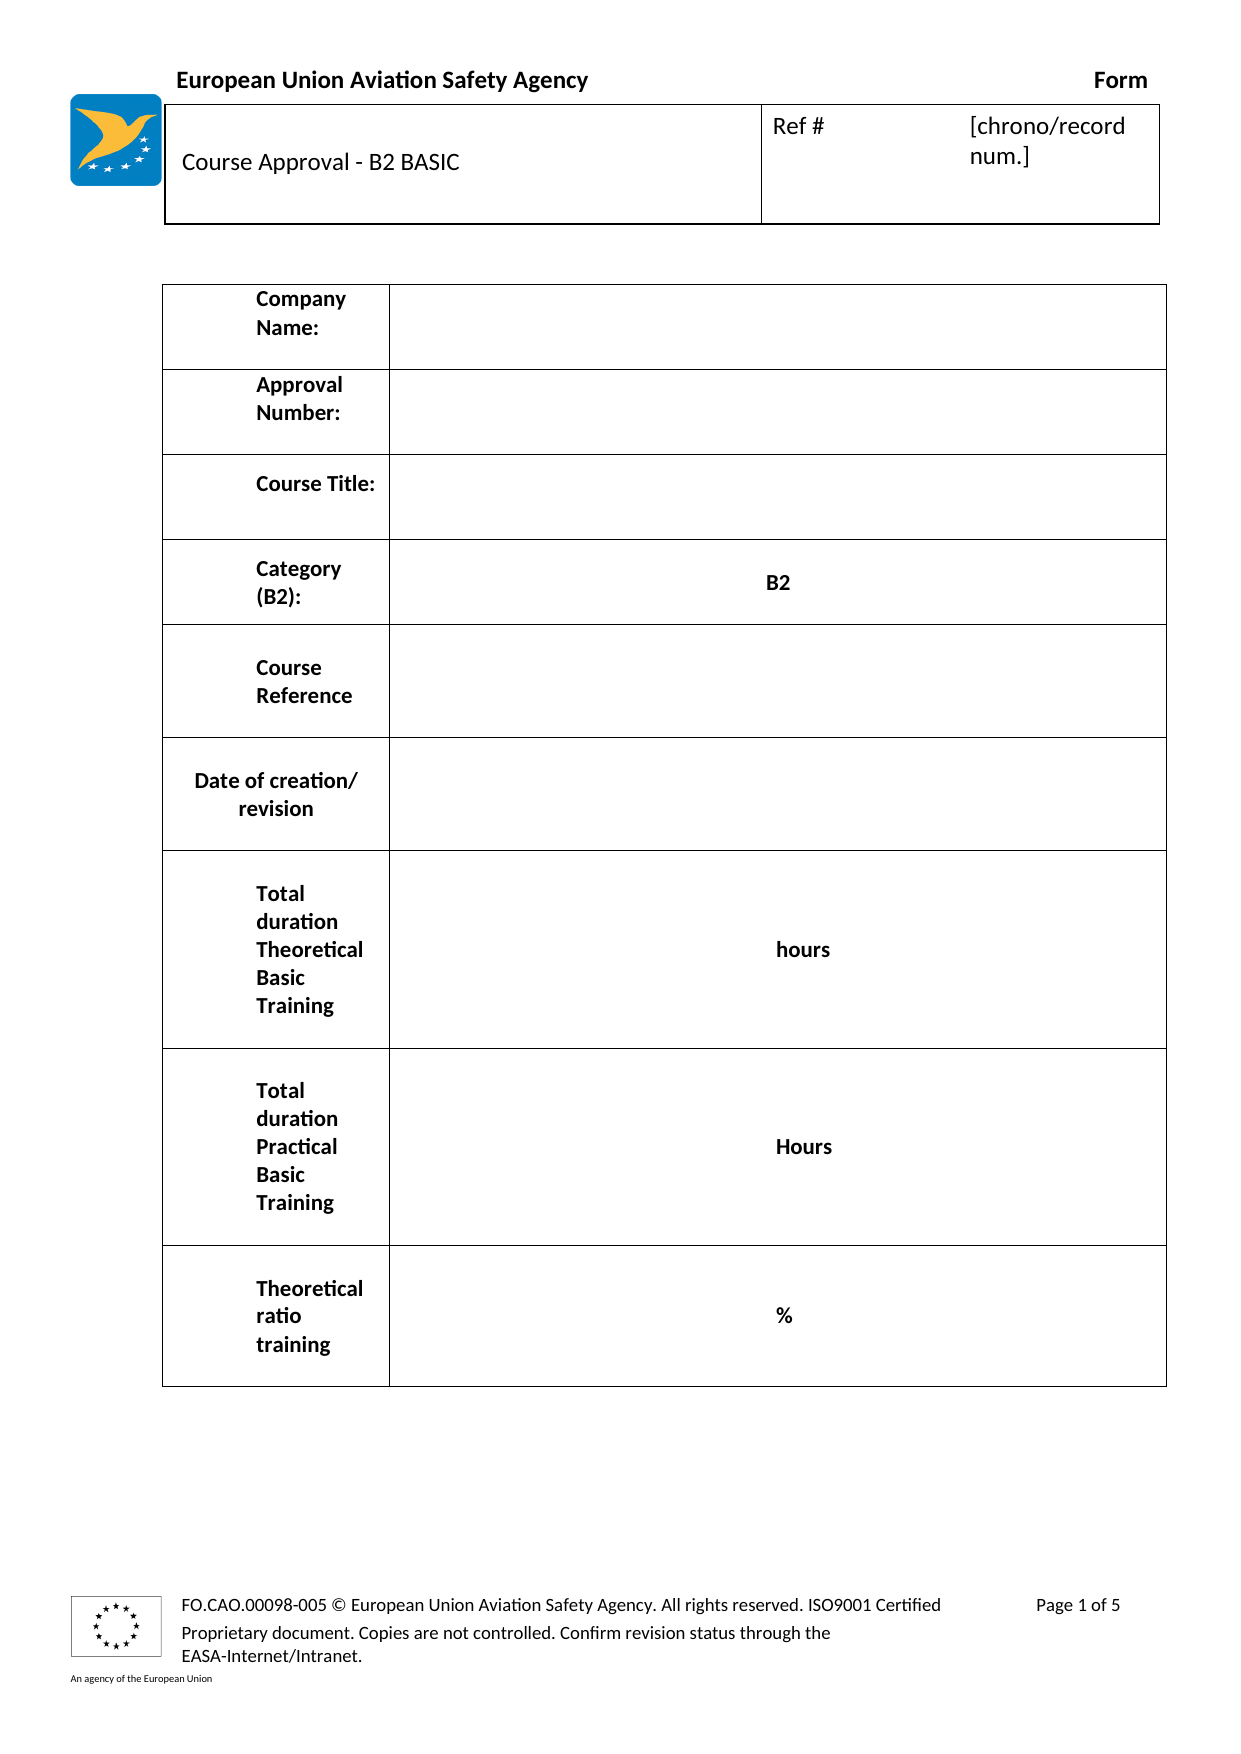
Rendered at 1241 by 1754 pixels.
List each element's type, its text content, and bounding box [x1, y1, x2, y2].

table_cell Course Title: [163, 455, 389, 539]
picture [142, 147, 150, 152]
table_cell Total duration Theoretical Basic Training [163, 851, 389, 1047]
picture [76, 108, 155, 168]
table_cell B2 [390, 540, 1166, 624]
table_cell [390, 455, 1166, 539]
picture [70, 1595, 162, 1657]
picture [121, 164, 130, 169]
picture [140, 137, 148, 142]
table_cell Hours [390, 1049, 1166, 1244]
picture [89, 164, 98, 169]
picture [135, 157, 143, 162]
table_cell % [390, 1246, 1166, 1386]
table_cell Course Reference [163, 625, 389, 737]
table_cell Date of creation/ revision [163, 738, 389, 850]
table_cell [390, 370, 1166, 454]
table_cell Category (B2): [163, 540, 389, 624]
table_cell hours [390, 851, 1166, 1047]
table_header Company Name: [163, 285, 389, 369]
table_header [390, 285, 1166, 369]
table_cell Theoretical ratio training [163, 1246, 389, 1386]
table_cell [390, 625, 1166, 737]
table_cell Total duration Practical Basic Training [163, 1049, 389, 1244]
table_cell Approval Number: [163, 370, 389, 454]
table_cell [390, 738, 1166, 850]
